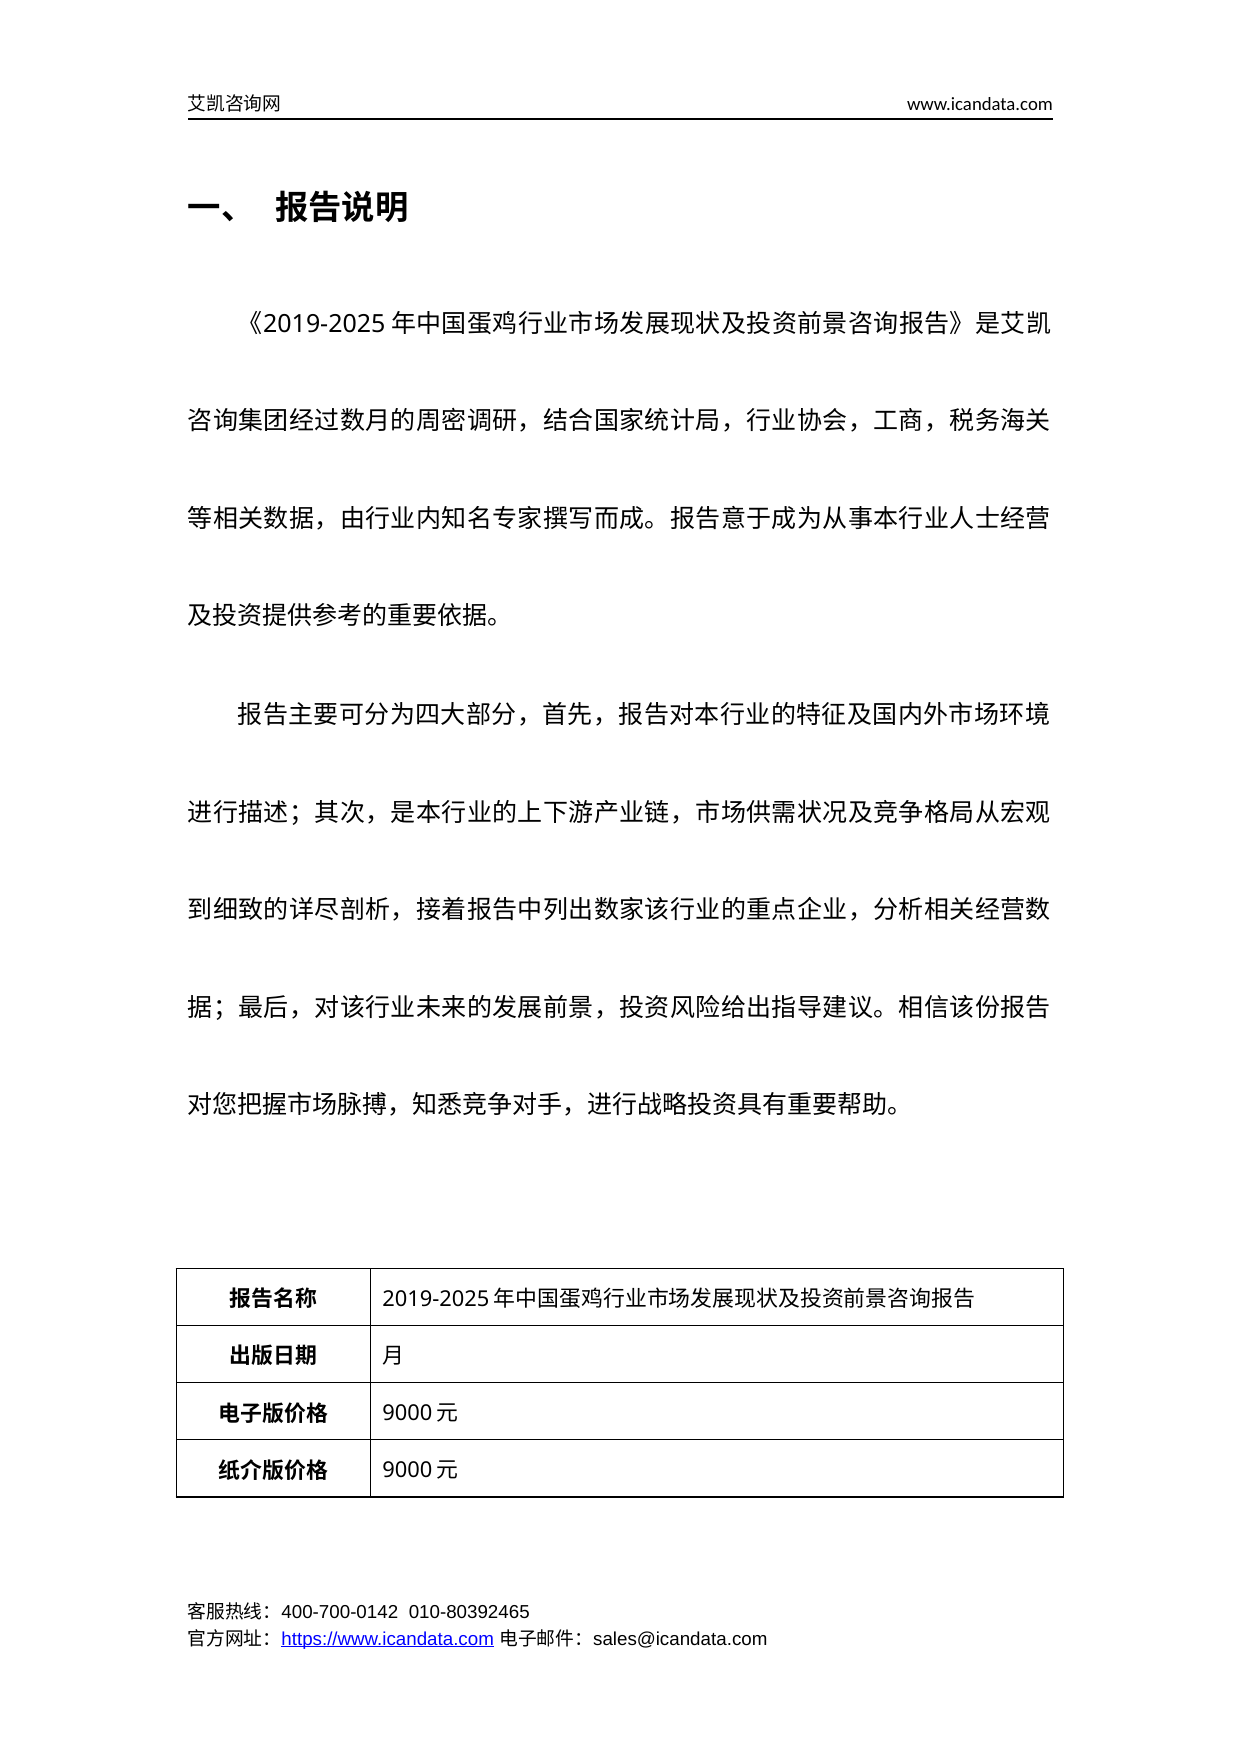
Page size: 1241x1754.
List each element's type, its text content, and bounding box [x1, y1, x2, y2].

subtitle 报告说明 [187, 172, 1053, 237]
text 《2019-2025年中国蛋鸡行业市场发展现状及投资前景咨询报告》是艾凯咨询集团经过数月的周密调研，结合国家统计局，行业协会，工商，税务海关等相关数据，由行业内知名专家撰写而成。报告意于成为从事本行业人士经营及投资提供参考的重要依据。 [187, 289, 1053, 646]
table_header 2019-2025年中国蛋鸡行业市场发展现状及投资前景咨询报告 [371, 1269, 1063, 1325]
table_cell 月 [371, 1326, 1063, 1382]
table_header 报告名称 [177, 1269, 370, 1325]
table_cell 出版日期 [177, 1326, 370, 1382]
text 报告主要可分为四大部分，首先，报告对本行业的特征及国内外市场环境进行描述；其次，是本行业的上下游产业链，市场供需状况及竞争格局从宏观到细致的详尽剖析，接着报告中列出数家该行业的重点企业，分析相关经营数据；最后，对该行业未来的发展前景，投资风险给出指导建议。相信该份报告对您把握市场脉搏，知悉竞争对手，进行战略投资具有重要帮助。 [187, 681, 1053, 1136]
table_cell 9000元 [371, 1440, 1063, 1496]
table_cell 9000元 [371, 1383, 1063, 1439]
table_cell 电子版价格 [177, 1383, 370, 1439]
table_cell 纸介版价格 [177, 1440, 370, 1496]
